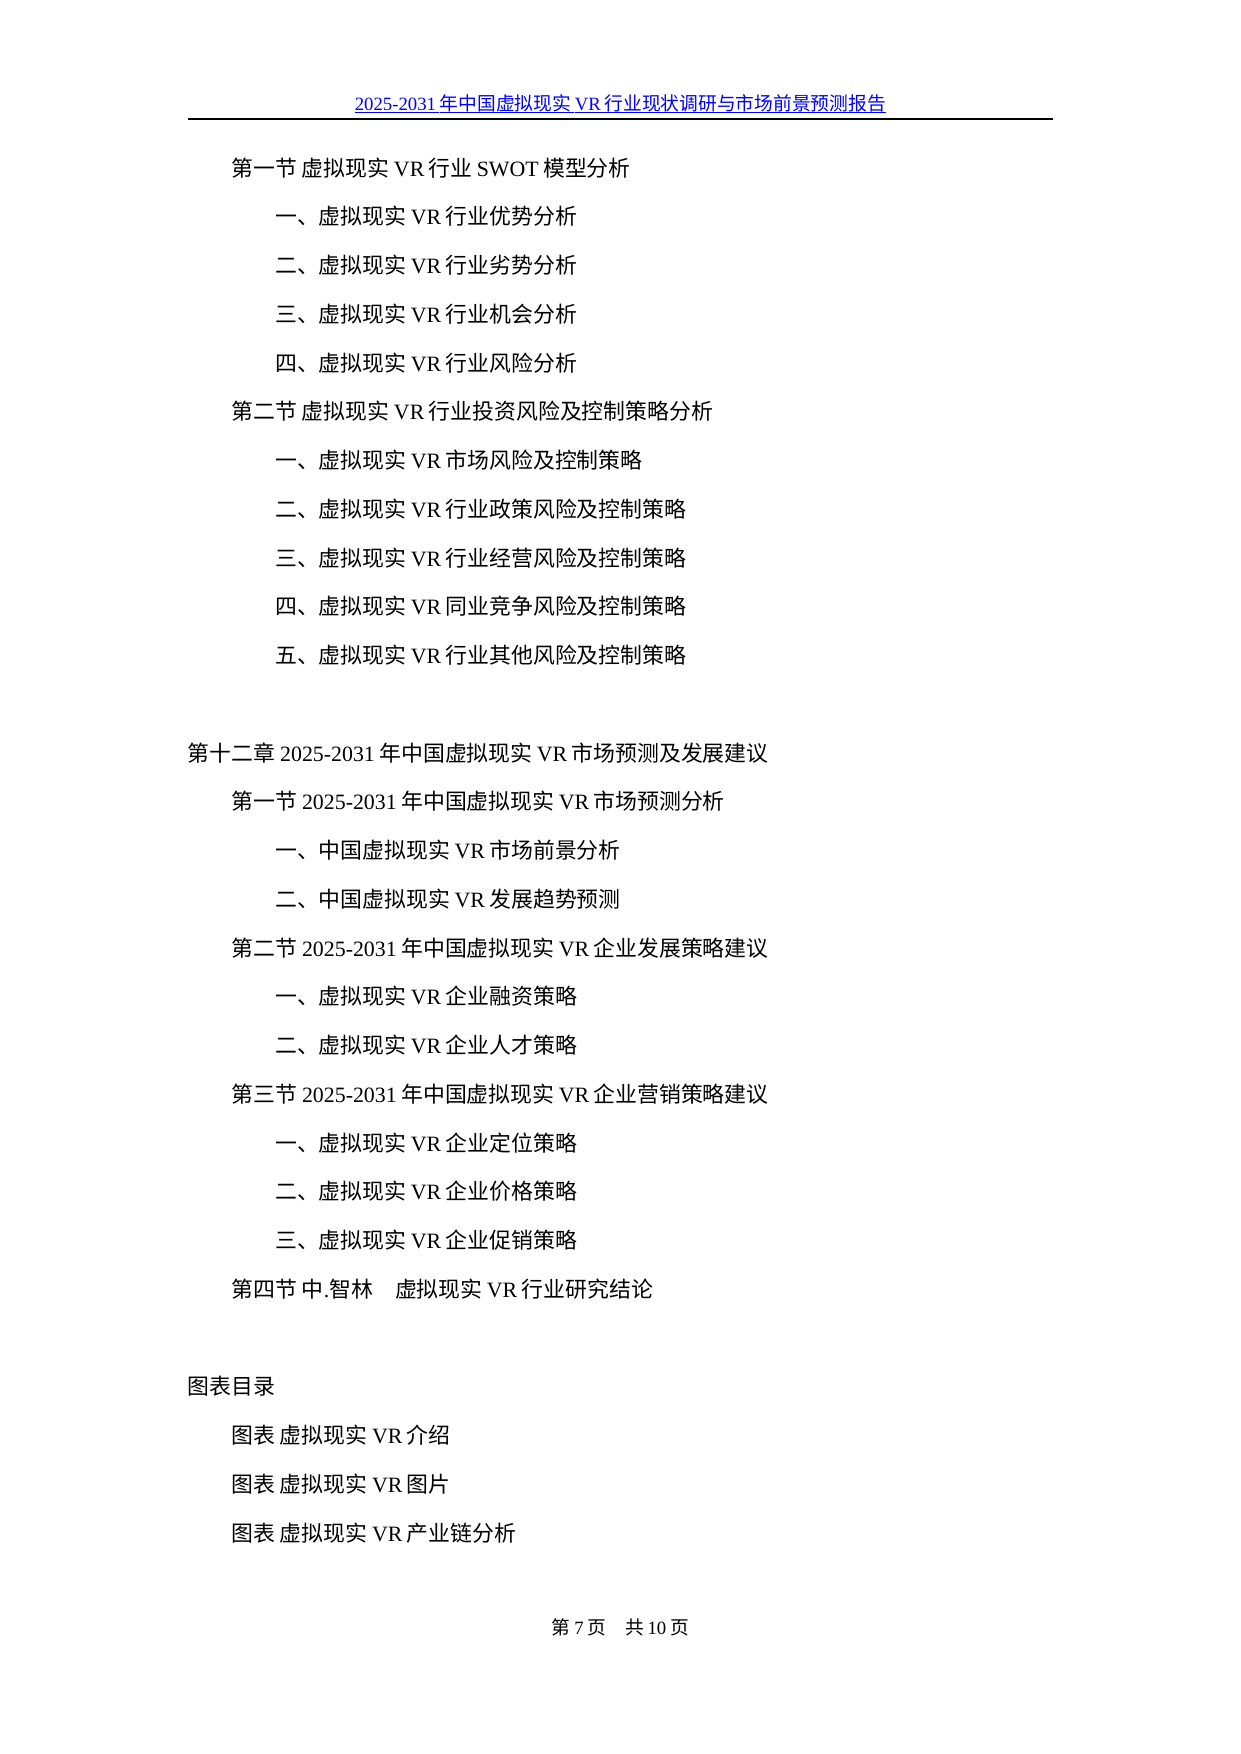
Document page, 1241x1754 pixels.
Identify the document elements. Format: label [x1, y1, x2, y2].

text [187, 150, 1053, 1548]
